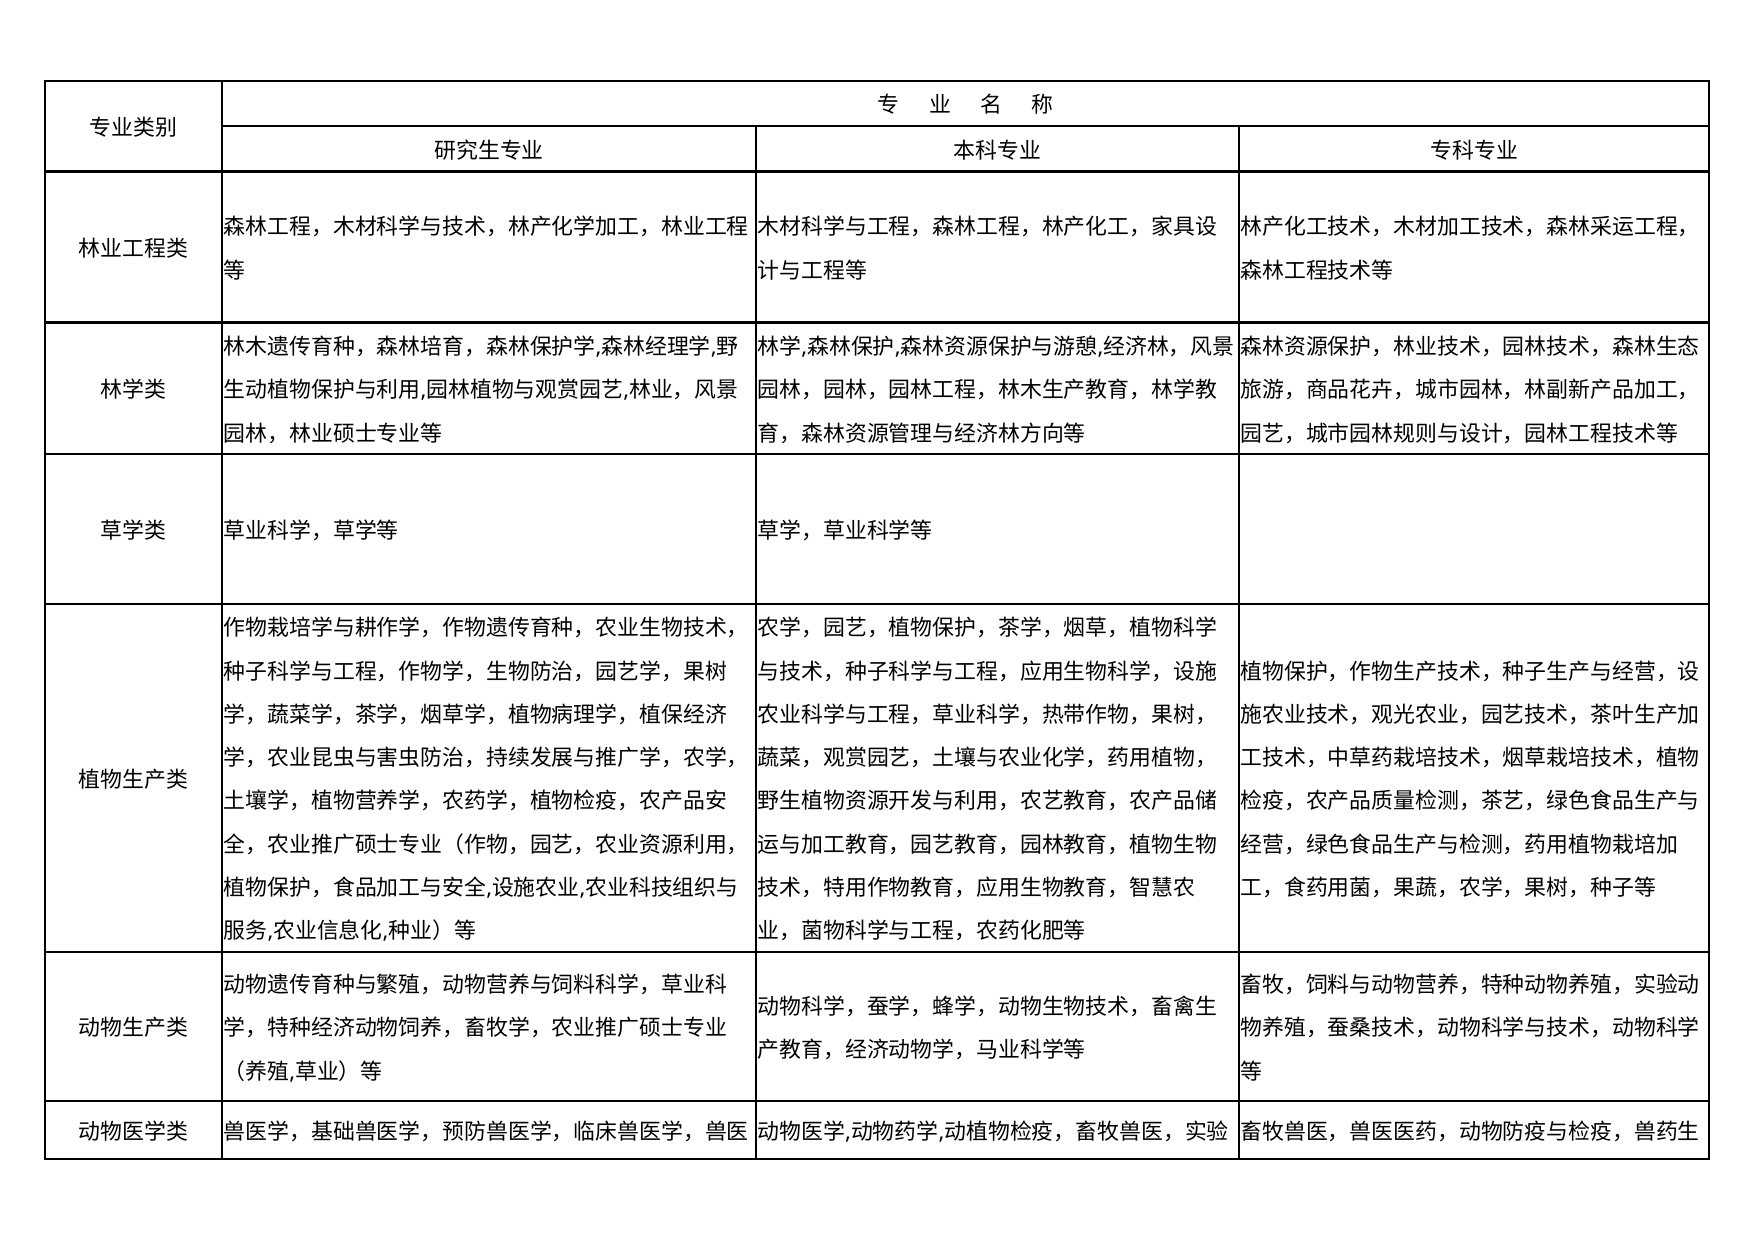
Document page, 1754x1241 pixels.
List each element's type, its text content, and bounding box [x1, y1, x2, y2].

table_cell 草学，草业科学等 [757, 455, 1238, 603]
table_cell 森林资源保护，林业技术，园林技术，森林生态旅游，商品花卉，城市园林，林副新产品加工，园艺，城市园林规则与设计，园林工程技术等 [1240, 324, 1708, 453]
table_cell 动物医学,动物药学,动植物检疫，畜牧兽医，实验动物学，中兽医学等 [757, 1102, 1238, 1158]
table_cell 动物科学，蚕学，蜂学，动物生物技术，畜禽生产教育，经济动物学，马业科学等 [757, 953, 1238, 1100]
table_cell 木材科学与工程，森林工程，林产化工，家具设计与工程等 [757, 173, 1238, 321]
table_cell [1240, 1102, 1708, 1158]
table_cell 林学,森林保护,森林资源保护与游憩,经济林，风景园林，园林，园林工程，林木生产教育，林学教育，森林资源管理与经济林方向等 [757, 324, 1238, 453]
table_cell 草学类 [46, 455, 221, 603]
table_cell 草业科学，草学等 [223, 455, 755, 603]
table_cell 植物生产类 [46, 605, 221, 951]
table_cell 作物栽培学与耕作学，作物遗传育种，农业生物技术，种子科学与工程，作物学，生物防治，园艺学，果树学，蔬菜学，茶学，烟草学，植物病理学，植保经济学，农业昆虫与害虫防治，持续发展与推广学，农学，土壤学，植物营养学，农药学，植物检疫，农产品安全，农业推广硕士专业（作物，园艺，农业资源利用，植物保护，食品加工与安全,设施农业,农业科技组织与服务,农业信息化,种业）等 [223, 605, 755, 951]
table_header 专 业 名 称 [223, 82, 1708, 125]
table_cell 本科专业 [757, 127, 1238, 170]
table_cell 动物遗传育种与繁殖，动物营养与饲料科学，草业科学，特种经济动物饲养，畜牧学，农业推广硕士专业（养殖,草业）等 [223, 953, 755, 1100]
table_cell 林产化工技术，木材加工技术，森林采运工程，森林工程技术等 [1240, 173, 1708, 321]
table_cell 兽医学，基础兽医学，预防兽医学，临床兽医学，兽医等 [223, 1102, 755, 1158]
table_cell 植物保护，作物生产技术，种子生产与经营，设施农业技术，观光农业，园艺技术，茶叶生产加工技术，中草药栽培技术，烟草栽培技术，植物检疫，农产品质量检测，茶艺，绿色食品生产与经营，绿色食品生产与检测，药用植物栽培加工，食药用菌，果蔬，农学，果树，种子等 [1240, 605, 1708, 951]
table_cell 研究生专业 [223, 127, 755, 170]
table_cell 动物生产类 [46, 953, 221, 1100]
table_cell 林木遗传育种，森林培育，森林保护学,森林经理学,野生动植物保护与利用,园林植物与观赏园艺,林业，风景园林，林业硕士专业等 [223, 324, 755, 453]
table_header 专业类别 [46, 82, 221, 170]
table_cell 农学，园艺，植物保护，茶学，烟草，植物科学与技术，种子科学与工程，应用生物科学，设施农业科学与工程，草业科学，热带作物，果树，蔬菜，观赏园艺，土壤与农业化学，药用植物，野生植物资源开发与利用，农艺教育，农产品储运与加工教育，园艺教育，园林教育，植物生物技术，特用作物教育，应用生物教育，智慧农业，菌物科学与工程，农药化肥等 [757, 605, 1238, 951]
table_cell 林学类 [46, 324, 221, 453]
table_cell 专科专业 [1240, 127, 1708, 170]
table_cell 森林工程，木材科学与技术，林产化学加工，林业工程等 [223, 173, 755, 321]
table_cell [1240, 455, 1708, 603]
table_cell 动物医学类 [46, 1102, 221, 1158]
table_cell 畜牧，饲料与动物营养，特种动物养殖，实验动物养殖，蚕桑技术，动物科学与技术，动物科学等 [1240, 953, 1708, 1100]
table_cell 林业工程类 [46, 173, 221, 321]
